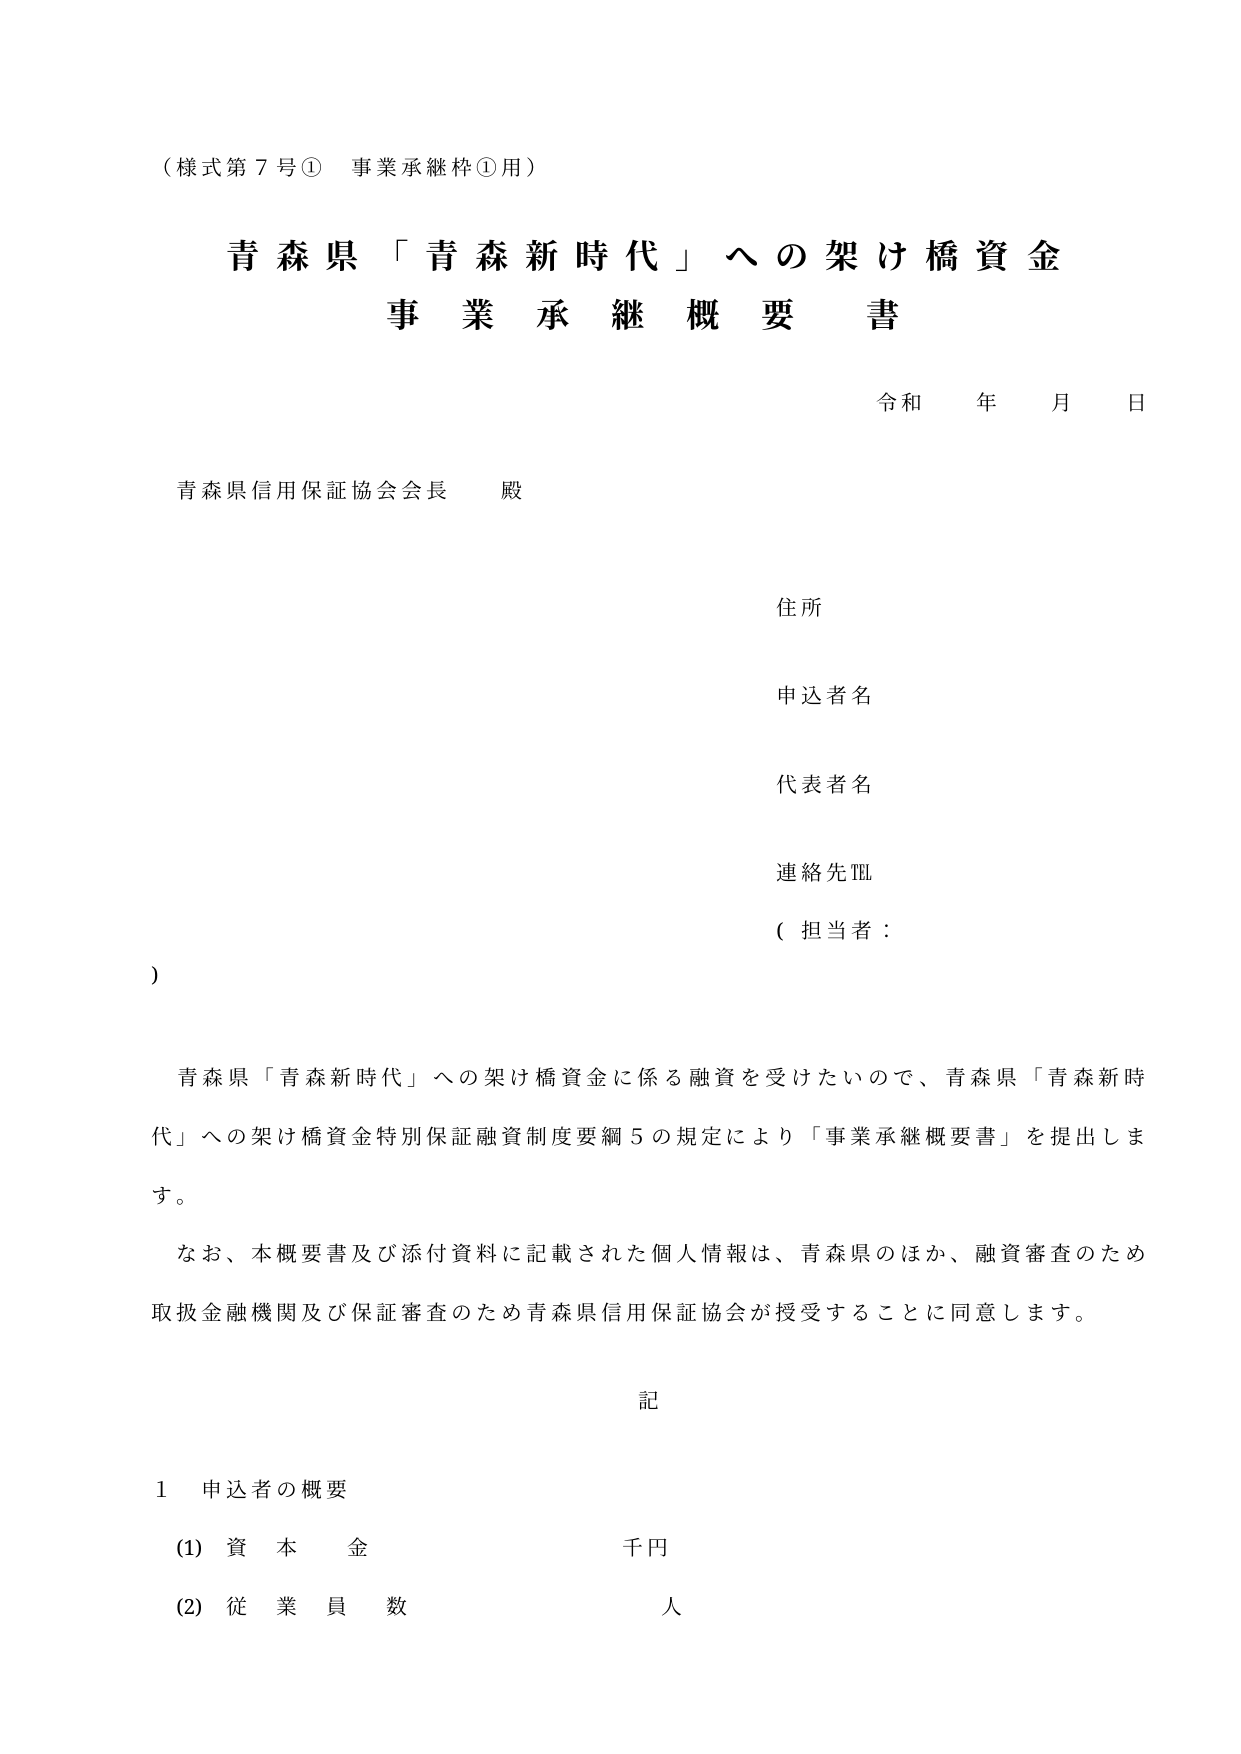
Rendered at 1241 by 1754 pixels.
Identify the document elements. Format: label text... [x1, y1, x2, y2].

text (担当者： ) [151, 901, 1151, 989]
text １ 申込者の概要 [151, 1459, 1151, 1517]
text 申込者名 [151, 666, 1151, 724]
text 記 [151, 1371, 1151, 1429]
text 連絡先℡ [151, 842, 1151, 901]
text (2) 従業員数 人 [151, 1576, 1151, 1635]
text 事業承継概要書 [151, 284, 1151, 342]
text (1) 資本金 千円 [151, 1517, 1151, 1576]
text 青森県信用保証協会会長 殿 [151, 460, 1151, 519]
text 青森県「青森新時代」への架け橋資金に係る融資を受けたいので、青森県「青森新時代」への架け橋資金特別保証融資制度要綱５の規定により「事業承継概要書」を提出します。 [151, 1047, 1151, 1224]
text （様式第７号① 事業承継枠①用） [151, 137, 1151, 196]
text 青森県「青森新時代」への架け橋資金 [151, 225, 1151, 284]
text 令和 年 月 日 [151, 372, 1151, 431]
text 代表者名 [151, 754, 1151, 812]
text なお、本概要書及び添付資料に記載された個人情報は、青森県のほか、融資審査のため取扱金融機関及び保証審査のため青森県信用保証協会が授受することに同意します。 [151, 1224, 1151, 1341]
text 住所 [151, 577, 1151, 636]
